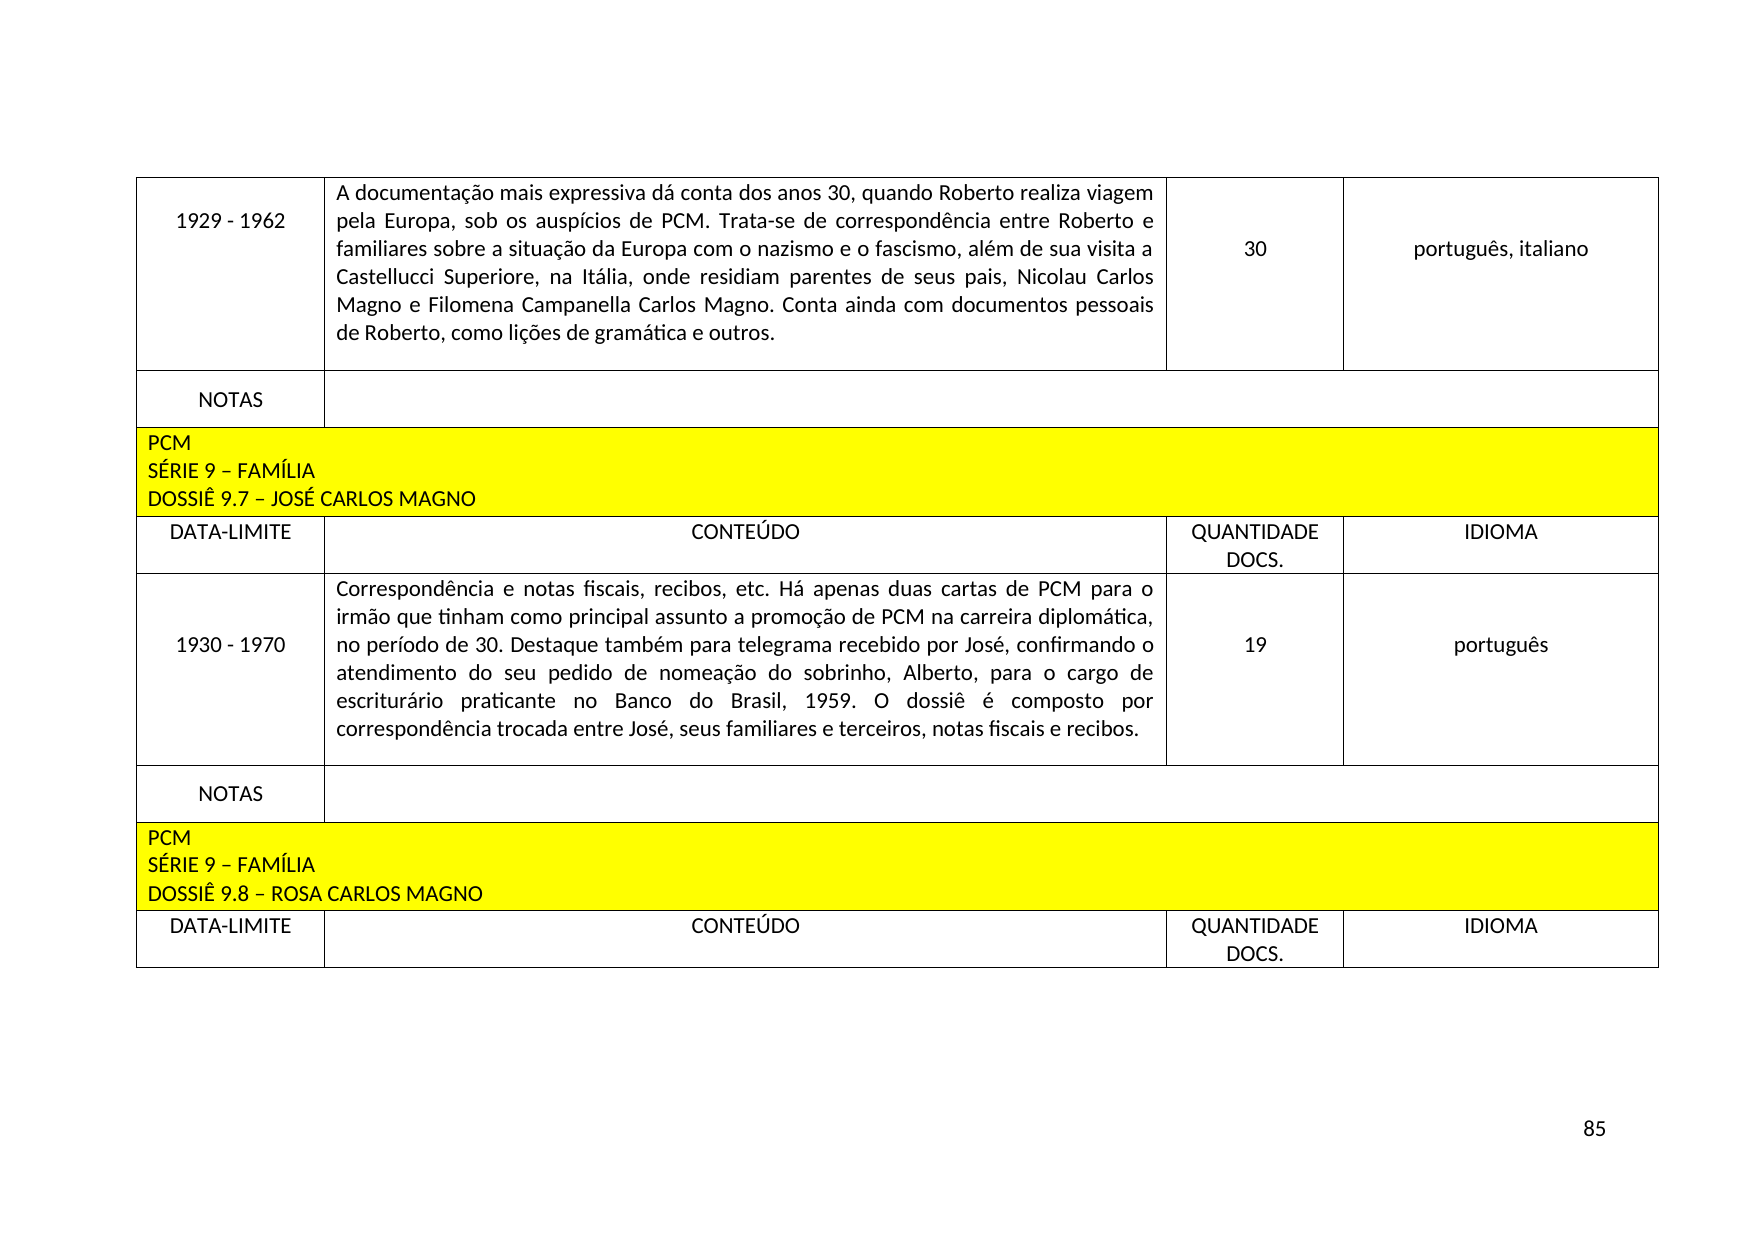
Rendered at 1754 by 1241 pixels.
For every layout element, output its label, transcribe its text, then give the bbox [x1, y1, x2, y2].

table_cell DATA-LIMITE [137, 911, 324, 967]
table_cell 19 [1167, 574, 1343, 764]
table_cell QUANTIDADE DOCS. [1167, 517, 1343, 573]
table_cell CONTEÚDO [325, 517, 1166, 573]
table_cell CONTEÚDO [325, 911, 1166, 967]
table_cell Correspondência e notas fiscais, recibos, etc. Há apenas duas cartas de PCM para o irmão que tinham como principal assunto a promoção de PCM na carreira diplomática, no período de 30. Destaque também para telegrama recebido por José, confirmando o atendimento do seu pedido de nomeação do sobrinho, Alberto, para o cargo de escriturário praticante no Banco do Brasil, 1959. O dossiê é composto por correspondência trocada entre José, seus familiares e terceiros, notas fiscais e recibos. [325, 574, 1166, 764]
table_cell A documentação mais expressiva dá conta dos anos 30, quando Roberto realiza viagem pela Europa, sob os auspícios de PCM. Trata-se de correspondência entre Roberto e familiares sobre a situação da Europa com o nazismo e o fascismo, além de sua visita a Castellucci Superiore, na Itália, onde residiam parentes de seus pais, Nicolau Carlos Magno e Filomena Campanella Carlos Magno. Conta ainda com documentos pessoais de Roberto, como lições de gramática e outros. [325, 178, 1166, 370]
table_cell QUANTIDADE DOCS. [1167, 911, 1343, 967]
table_cell PCM SÉRIE 9 – FAMÍLIA DOSSIÊ 9.7 – JOSÉ CARLOS MAGNO [137, 428, 1658, 516]
table_cell IDIOMA [1344, 911, 1658, 967]
table_cell [325, 766, 1658, 822]
table_cell NOTAS [137, 766, 324, 822]
table_cell português, italiano [1344, 178, 1658, 370]
table_cell 30 [1167, 178, 1343, 370]
table_cell português [1344, 574, 1658, 764]
table_cell NOTAS [137, 371, 324, 427]
table_cell PCM SÉRIE 9 – FAMÍLIA DOSSIÊ 9.8 – ROSA CARLOS MAGNO [137, 823, 1658, 910]
table_cell DATA-LIMITE [137, 517, 324, 573]
table_cell 1930 - 1970 [137, 574, 324, 764]
table_cell 1929 - 1962 [137, 178, 324, 370]
table_cell [325, 371, 1658, 427]
table_cell IDIOMA [1344, 517, 1658, 573]
